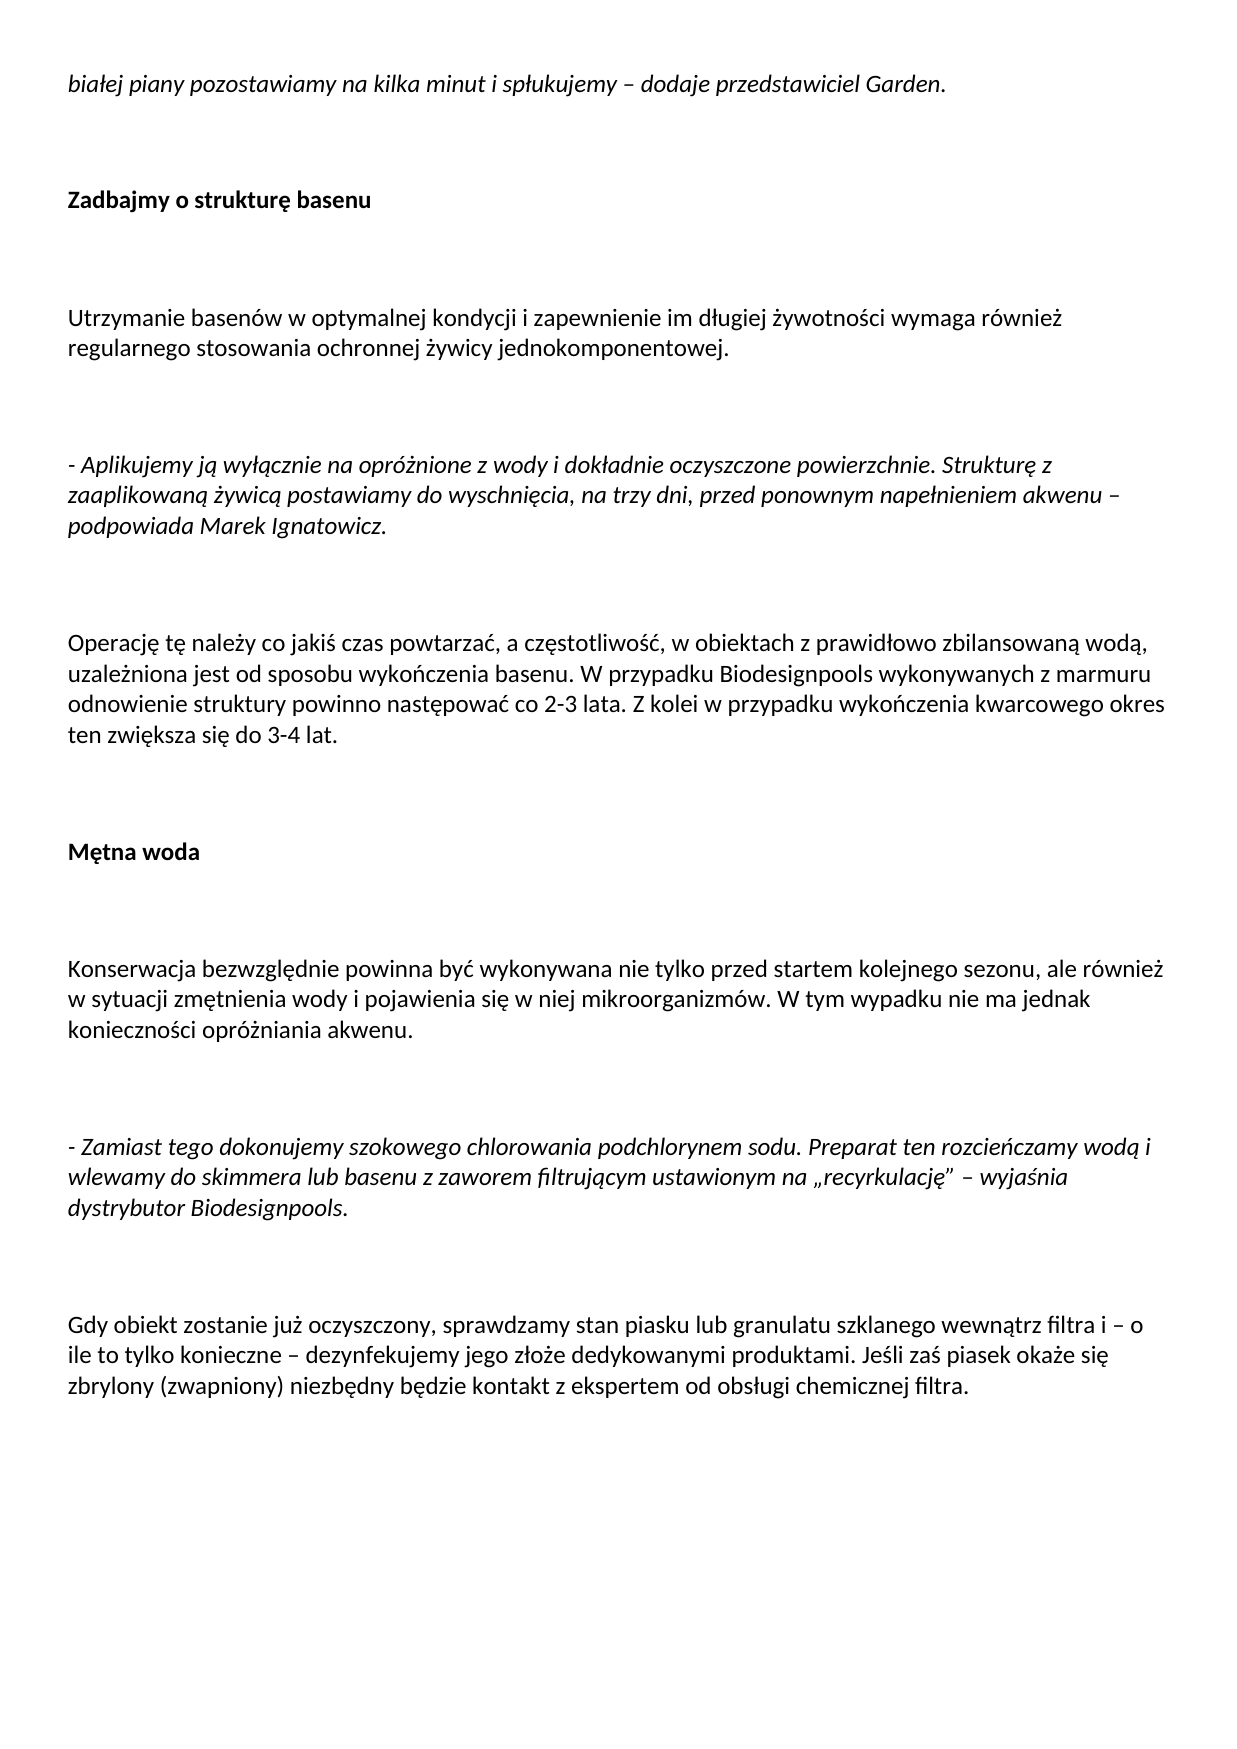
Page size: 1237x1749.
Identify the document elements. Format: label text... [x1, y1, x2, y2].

text Gdy obiekt zostanie już oczyszczony, sprawdzamy stan piasku lub granulatu szklanego wewnątrz filtra i – o ile to tylko konieczne – dezynfekujemy jego złoże dedykowanymi produktami. Jeśli zaś piasek okaże się zbrylony (zwapniony) niezbędny będzie kontakt z ekspertem od obsługi chemicznej filtra. [68, 1309, 1169, 1400]
text Operację tę należy co jakiś czas powtarzać, a częstotliwość, w obiektach z prawidłowo zbilansowaną wodą, uzależniona jest od sposobu wykończenia basenu. W przypadku Biodesignpools wykonywanych z marmuru odnowienie struktury powinno następować co 2-3 lata. Z kolei w przypadku wykończenia kwarcowego okres ten zwiększa się do 3-4 lat. [68, 627, 1169, 749]
text - Aplikujemy ją wyłącznie na opróżnione z wody i dokładnie oczyszczone powierzchnie. Strukturę z zaaplikowaną żywicą postawiamy do wyschnięcia, na trzy dni, przed ponownym napełnieniem akwenu – podpowiada Marek Ignatowicz. [68, 449, 1169, 541]
text Mętna woda [68, 836, 1169, 866]
text Konserwacja bezwzględnie powinna być wykonywana nie tylko przed startem kolejnego sezonu, ale również w sytuacji zmętnienia wody i pojawienia się w niej mikroorganizmów. W tym wypadku nie ma jednak konieczności opróżniania akwenu. [68, 953, 1169, 1044]
text Zadbajmy o strukturę basenu [68, 185, 1169, 215]
text - Zamiast tego dokonujemy szokowego chlorowania podchlorynem sodu. Preparat ten rozcieńczamy wodą i wlewamy do skimmera lub basenu z zaworem filtrującym ustawionym na „recyrkulację” – wyjaśnia dystrybutor Biodesignpools. [68, 1131, 1169, 1222]
text Utrzymanie basenów w optymalnej kondycji i zapewnienie im długiej żywotności wymaga również regularnego stosowania ochronnej żywicy jednokomponentowej. [68, 302, 1169, 363]
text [68, 68, 1169, 98]
